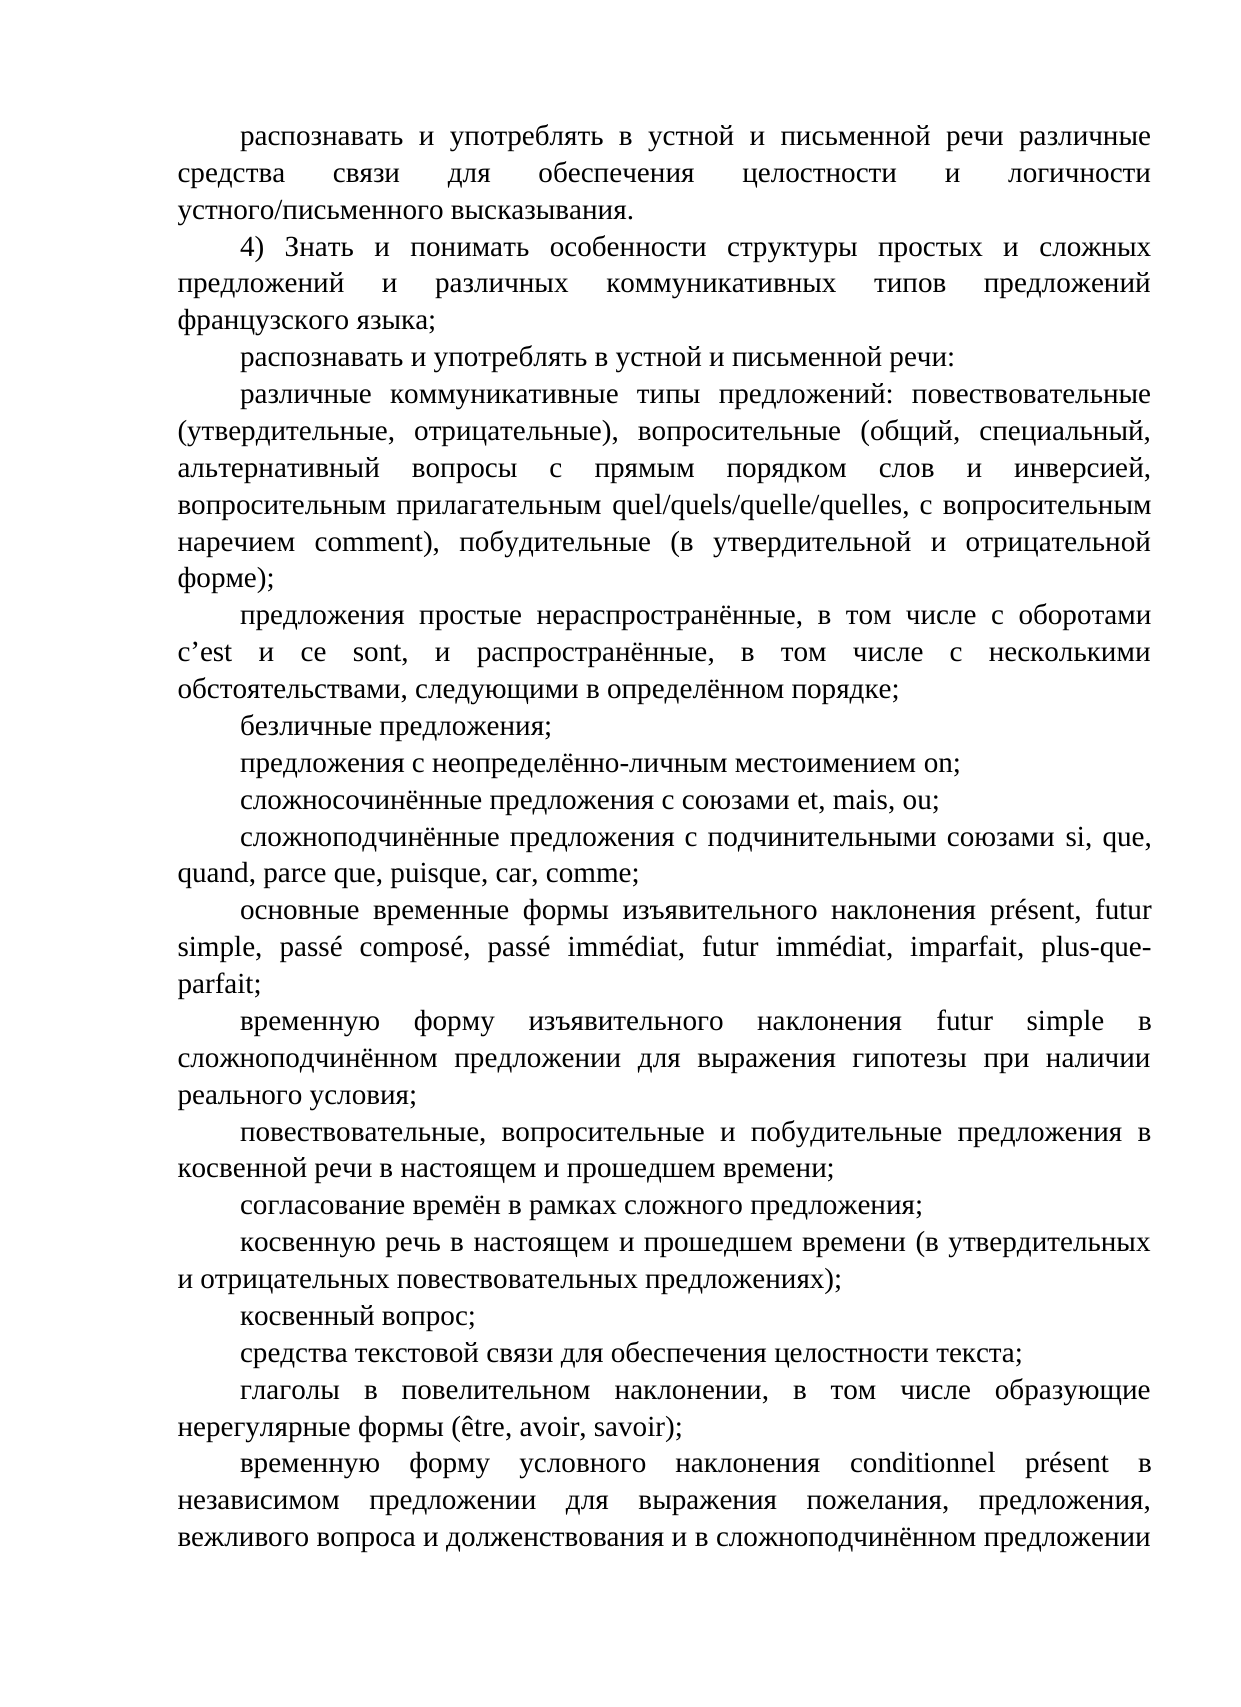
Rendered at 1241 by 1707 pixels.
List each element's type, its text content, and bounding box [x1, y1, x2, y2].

text 4) Знать и понимать особенности структуры простых и сложных предложений и различных коммуникативных типов предложений французского языка; [177, 229, 1152, 336]
text согласование времён в рамках сложного предложения; [177, 1187, 1152, 1221]
text косвенный вопрос; [177, 1298, 1152, 1332]
text различные коммуникативные типы предложений: повествовательные (утвердительные, отрицательные), вопросительные (общий, специальный, альтернативный вопросы с прямым порядком слов и инверсией, вопросительным прилагательным quel/quels/quelle/quelles, с вопросительным наречием comment), побудительные (в утвердительной и отрицательной форме); [177, 376, 1152, 594]
text повествовательные, вопросительные и побудительные предложения в косвенной речи в настоящем и прошедшем времени; [177, 1114, 1152, 1184]
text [177, 1446, 1152, 1553]
text распознавать и употреблять в устной и письменной речи различные средства связи для обеспечения целостности и логичности устного/письменного высказывания. [177, 118, 1152, 225]
text средства текстовой связи для обеспечения целостности текста; [177, 1335, 1152, 1368]
text безличные предложения; [177, 708, 1152, 742]
text глаголы в повелительном наклонении, в том числе образующие нерегулярные формы (être, avoir, savoir); [177, 1372, 1152, 1442]
text косвенную речь в настоящем и прошедшем времени (в утвердительных и отрицательных повествовательных предложениях); [177, 1224, 1152, 1295]
text сложноподчинённые предложения с подчинительными союзами si, que, quand, parce que, puisque, car, comme; [177, 819, 1152, 889]
text распознавать и употреблять в устной и письменной речи: [177, 339, 1152, 373]
text основные временные формы изъявительного наклонения présent, futur simple, passé composé, passé immédiat, futur immédiat, imparfait, plus-que-parfait; [177, 892, 1152, 1000]
text сложносочинённые предложения с союзами et, mais, ou; [177, 782, 1152, 815]
text предложения с неопределённо-личным местоимением on; [177, 745, 1152, 778]
text предложения простые нераспространённые, в том числе с оборотами c’est и ce sont, и распространённые, в том числе с несколькими обстоятельствами, следующими в определённом порядке; [177, 597, 1152, 705]
text временную форму изъявительного наклонения futur simple в сложноподчинённом предложении для выражения гипотезы при наличии реального условия; [177, 1003, 1152, 1110]
